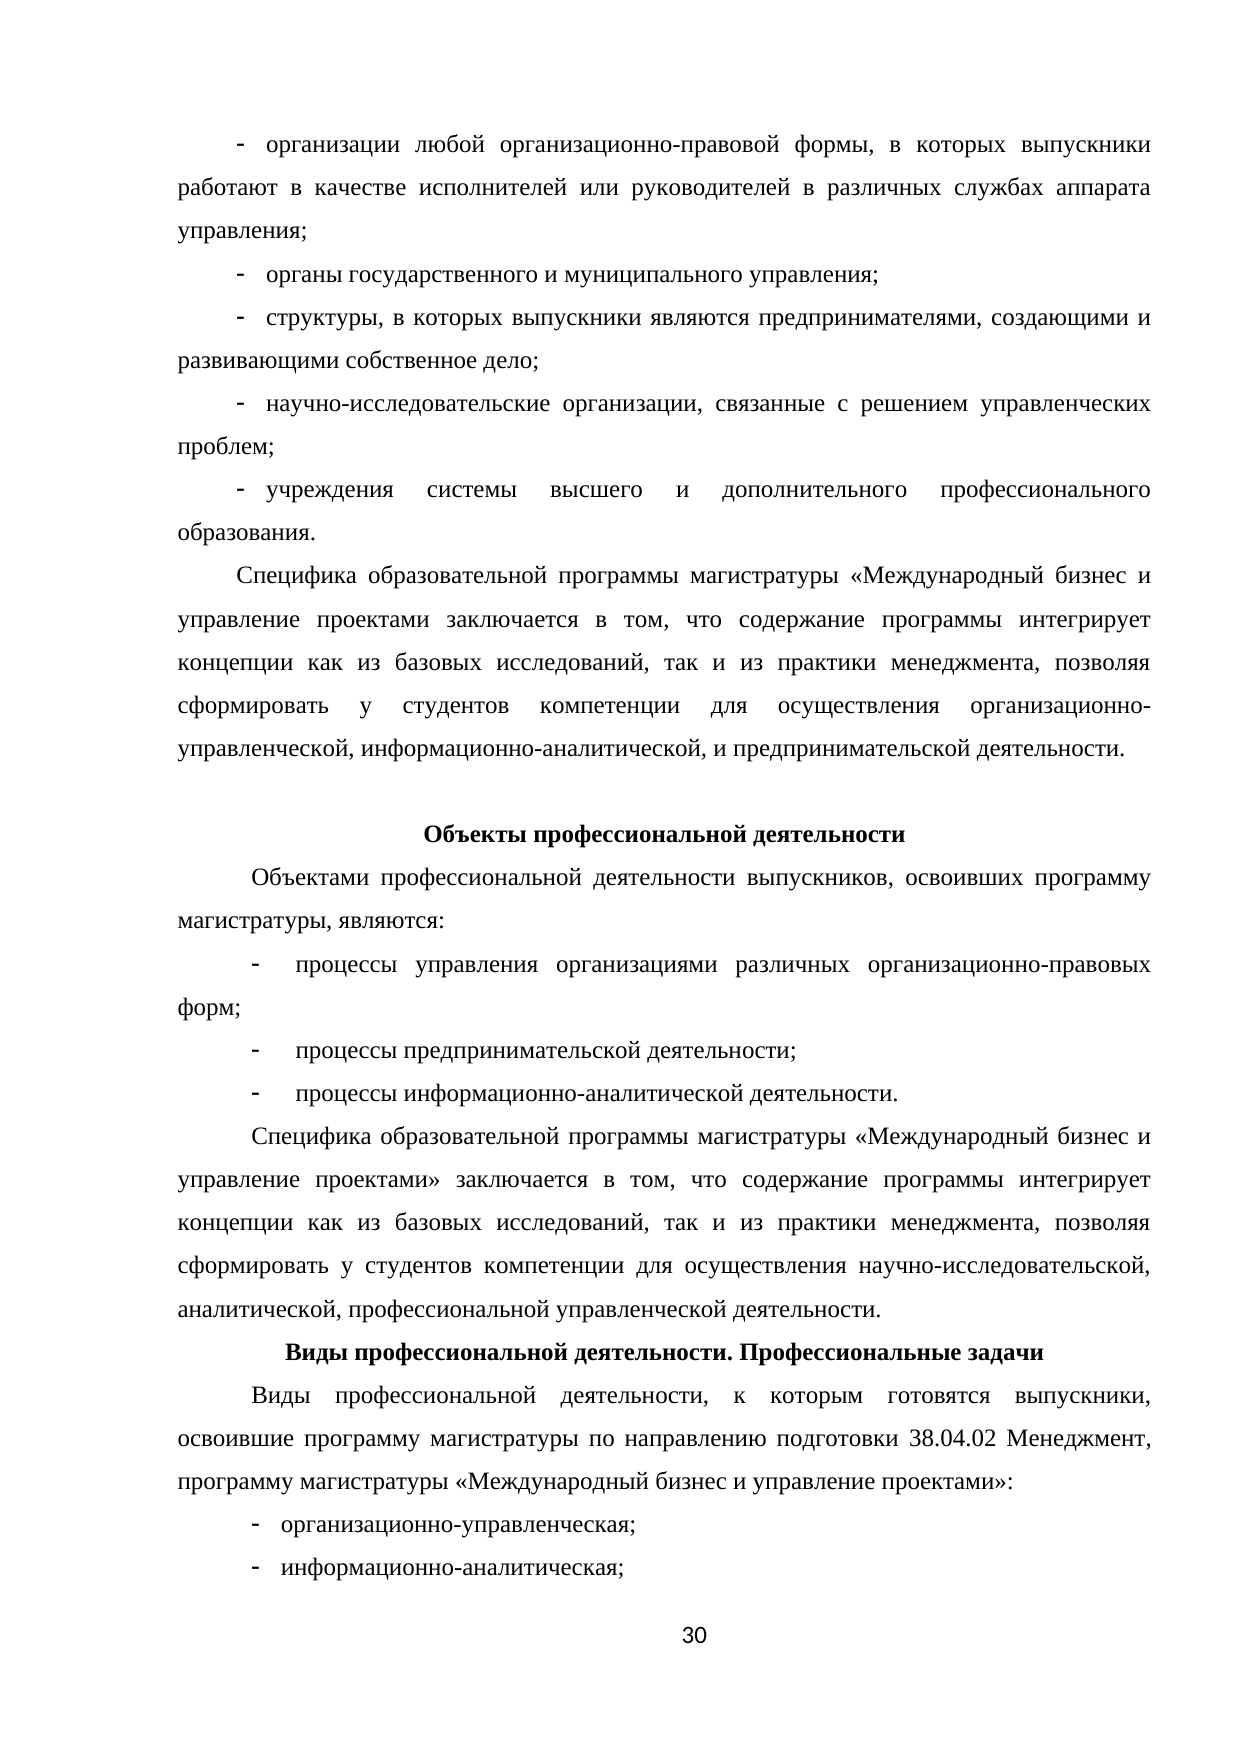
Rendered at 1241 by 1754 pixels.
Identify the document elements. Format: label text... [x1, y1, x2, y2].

text Специфика образовательной программы магистратуры «Международный бизнес и управление проектами заключается в том, что содержание программы интегрирует концепции как из базовых исследований, так и из практики менеджмента, позволяя сформировать у студентов компетенции для осуществления организационно-управленческой, информационно-аналитической, и предпринимательской деятельности. [177, 561, 1152, 762]
text Объектами профессиональной деятельности выпускников, освоивших программу магистратуры, являются: [177, 862, 1152, 934]
list научно-исследовательские организации, связанные с решением управленческих проблем; [177, 388, 1152, 460]
text Виды профессиональной деятельности. Профессиональные задачи [177, 1337, 1152, 1366]
list информационно-аналитическая; [177, 1552, 1152, 1581]
list структуры, в которых выпускники являются предпринимателями, создающими и развивающими собственное дело; [177, 302, 1152, 374]
text Виды профессиональной деятельности, к которым готовятся выпускники, освоившие программу магистратуры по направлению подготовки 38.04.02 Менеджмент, программу магистратуры «Международный бизнес и управление проектами»: [177, 1380, 1152, 1495]
list процессы управления организациями различных организационно-правовых форм; [177, 949, 1152, 1021]
list учреждения системы высшего и дополнительного профессионального образования. [177, 474, 1152, 546]
text Специфика образовательной программы магистратуры «Международный бизнес и управление проектами» заключается в том, что содержание программы интегрирует концепции как из базовых исследований, так и из практики менеджмента, позволяя сформировать у студентов компетенции для осуществления научно-исследовательской, аналитической, профессиональной управленческой деятельности. [177, 1121, 1152, 1322]
list процессы информационно-аналитической деятельности. [177, 1078, 1152, 1107]
list организационно-управленческая; [177, 1509, 1152, 1538]
list процессы предпринимательской деятельности; [177, 1035, 1152, 1064]
list организации любой организационно-правовой формы, в которых выпускники работают в качестве исполнителей или руководителей в различных службах аппарата управления; [177, 129, 1152, 244]
list органы государственного и муниципального управления; [177, 259, 1152, 287]
text Объекты профессиональной деятельности [177, 819, 1152, 848]
